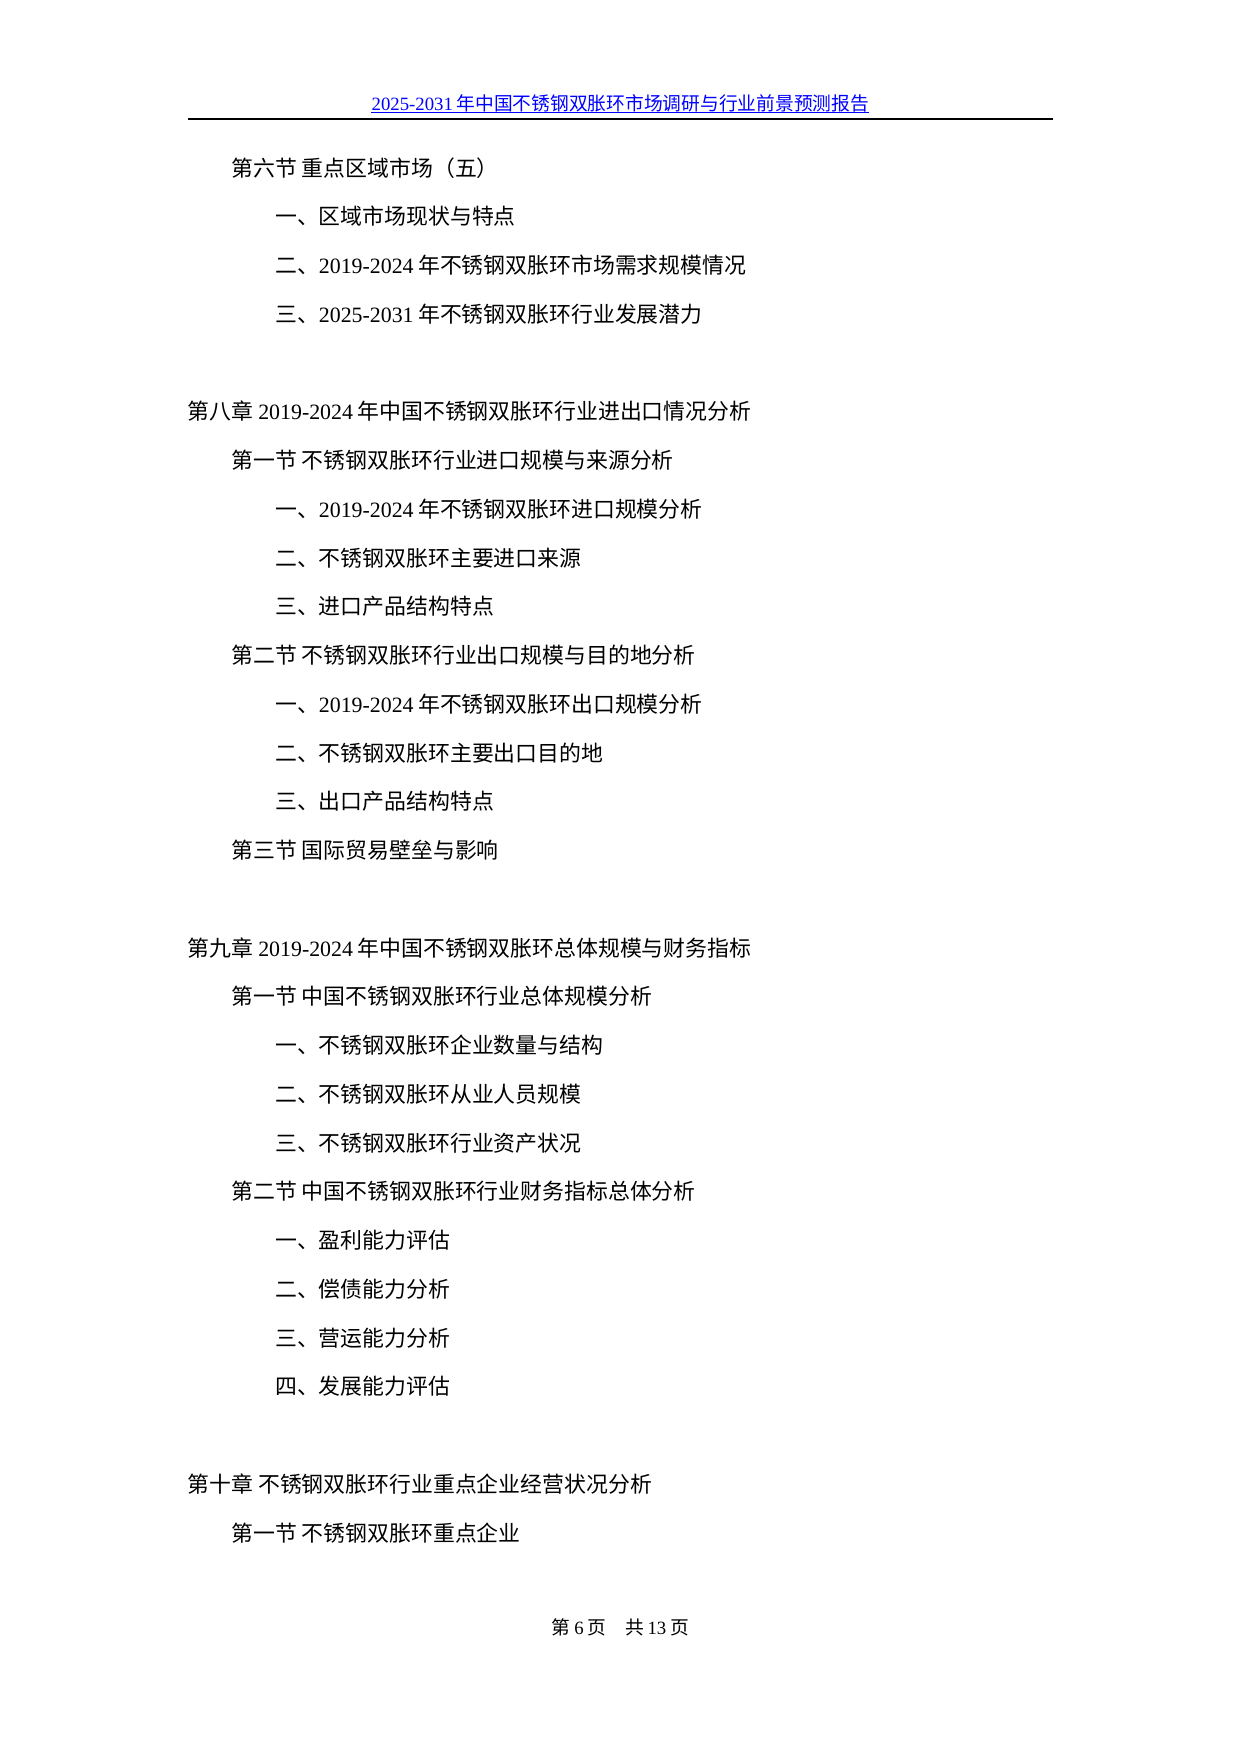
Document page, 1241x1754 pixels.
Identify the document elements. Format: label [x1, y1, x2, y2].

text [187, 150, 1053, 1548]
